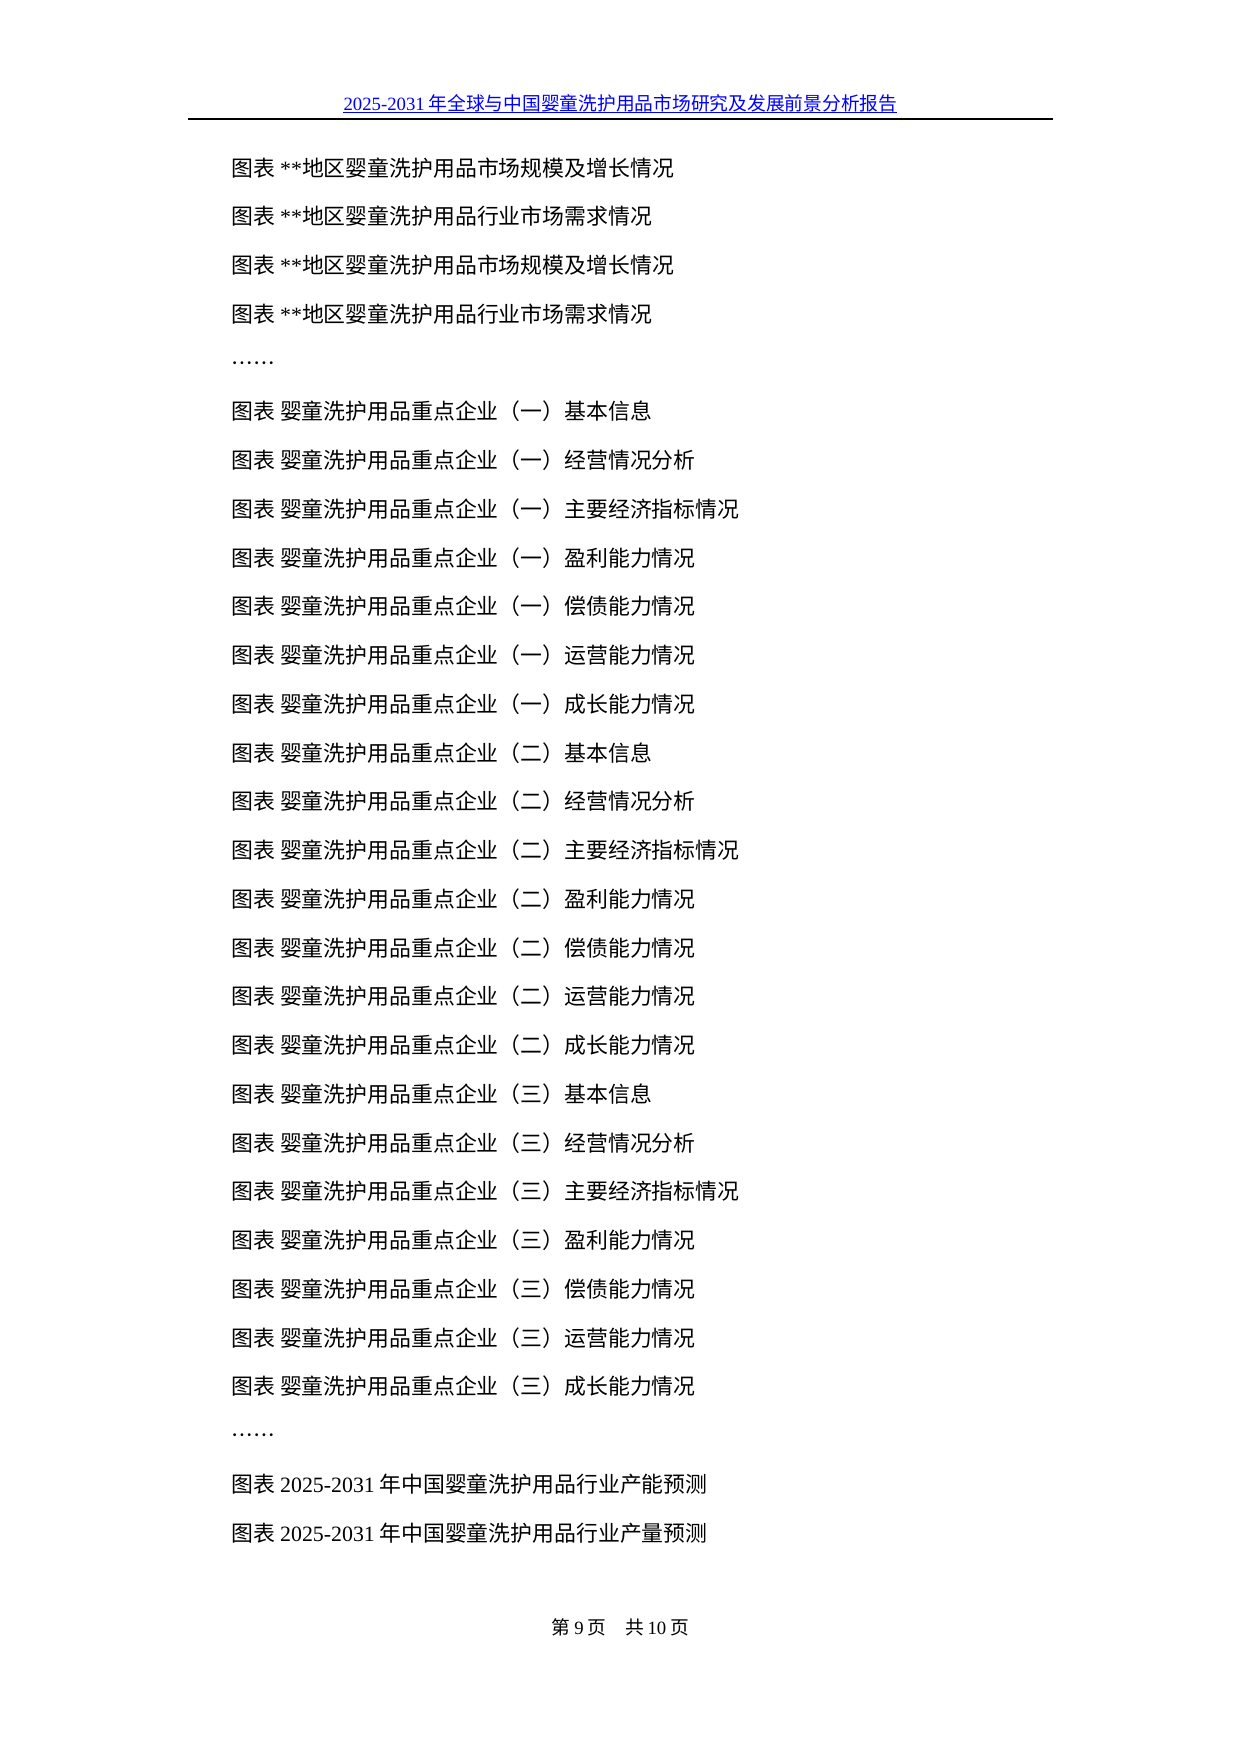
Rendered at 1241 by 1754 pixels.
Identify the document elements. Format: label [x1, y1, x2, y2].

text [187, 150, 1053, 1548]
